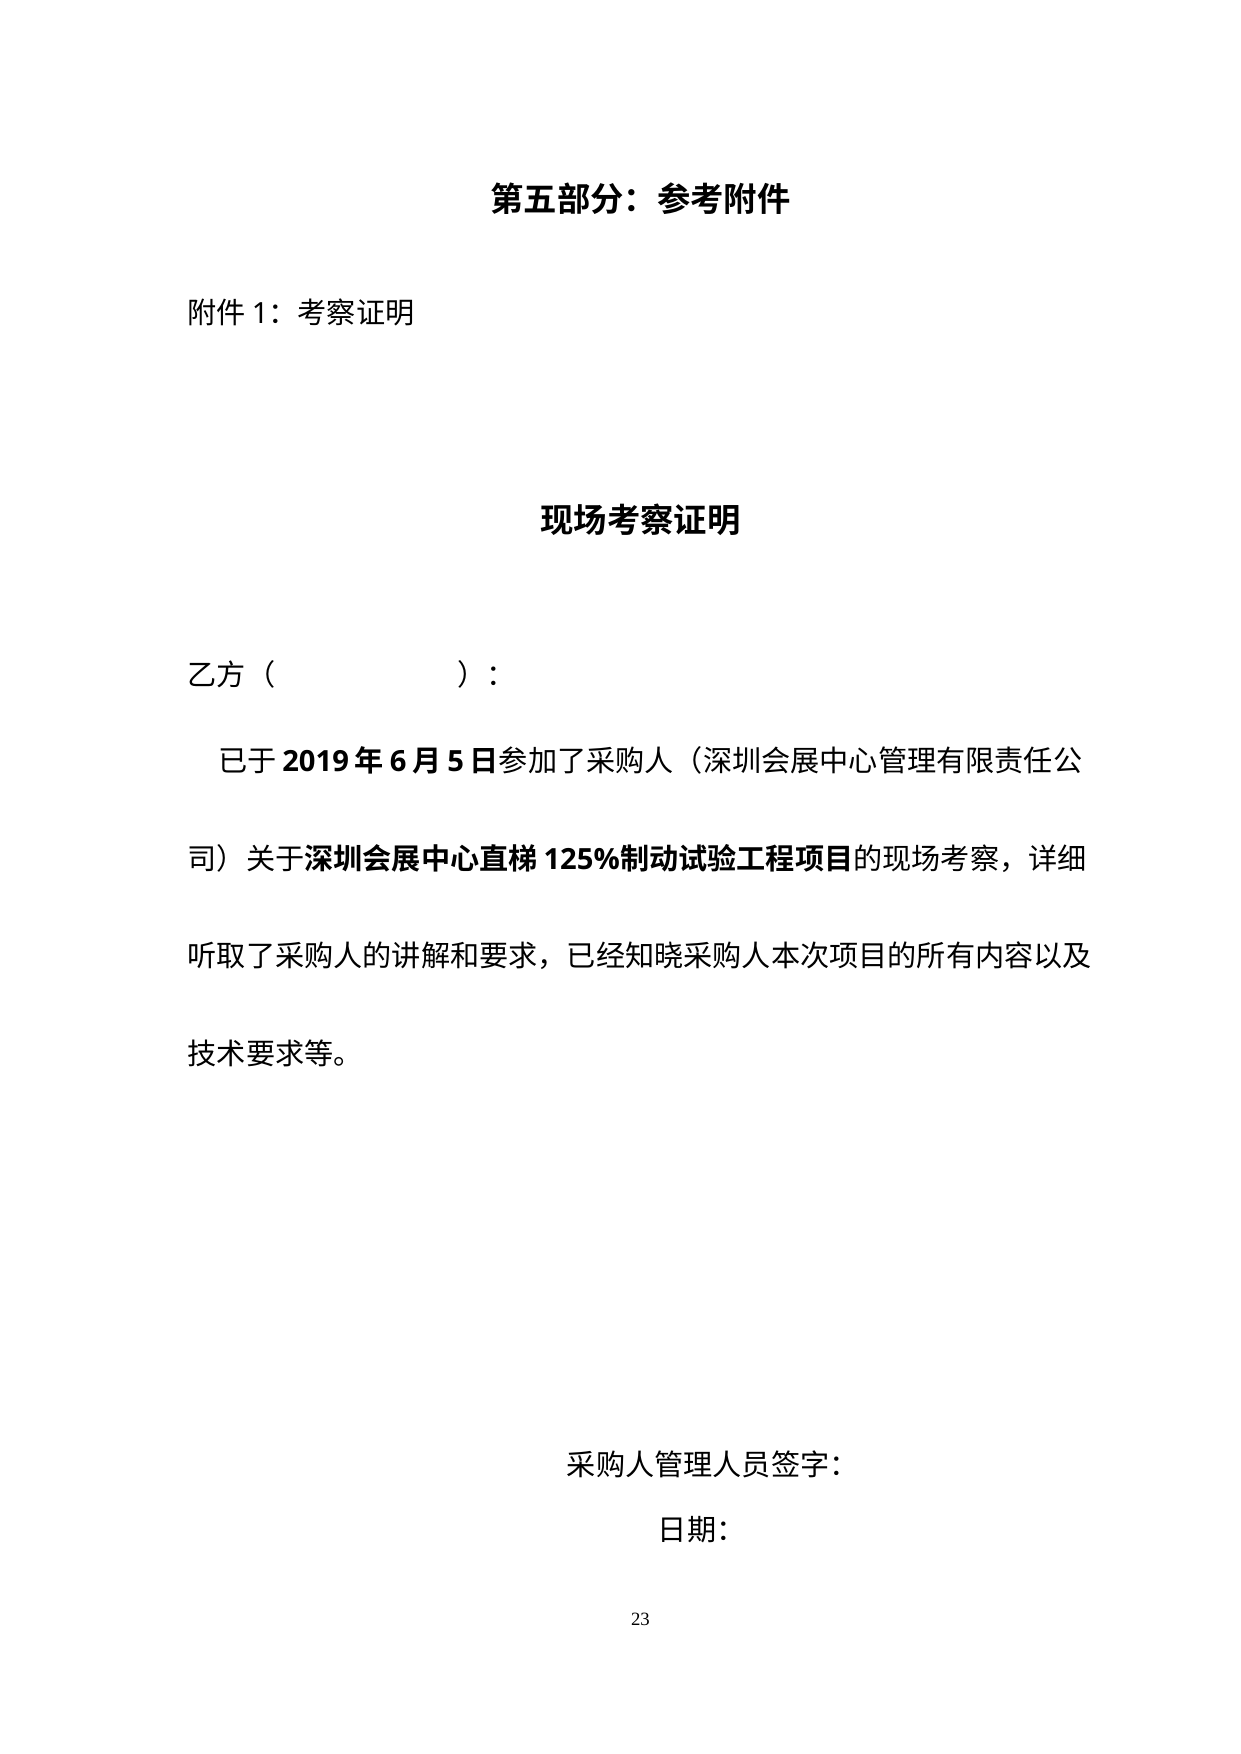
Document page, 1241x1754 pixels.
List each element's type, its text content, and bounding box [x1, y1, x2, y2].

text 附件1：考察证明 [187, 278, 1093, 343]
text 采购人管理人员签字： [187, 1430, 1093, 1495]
text 第五部分：参考附件 [187, 164, 1093, 229]
text 日期： [187, 1495, 1093, 1560]
text 现场考察证明 [187, 486, 1093, 551]
text 已于2019年6月5日参加了采购人（深圳会展中心管理有限责任公司）关于深圳会展中心直梯125%制动试验工程项目的现场考察，详细听取了采购人的讲解和要求，已经知晓采购人本次项目的所有内容以及技术要求等。 [187, 727, 1093, 1084]
text 乙方（ ）： [187, 641, 1093, 706]
